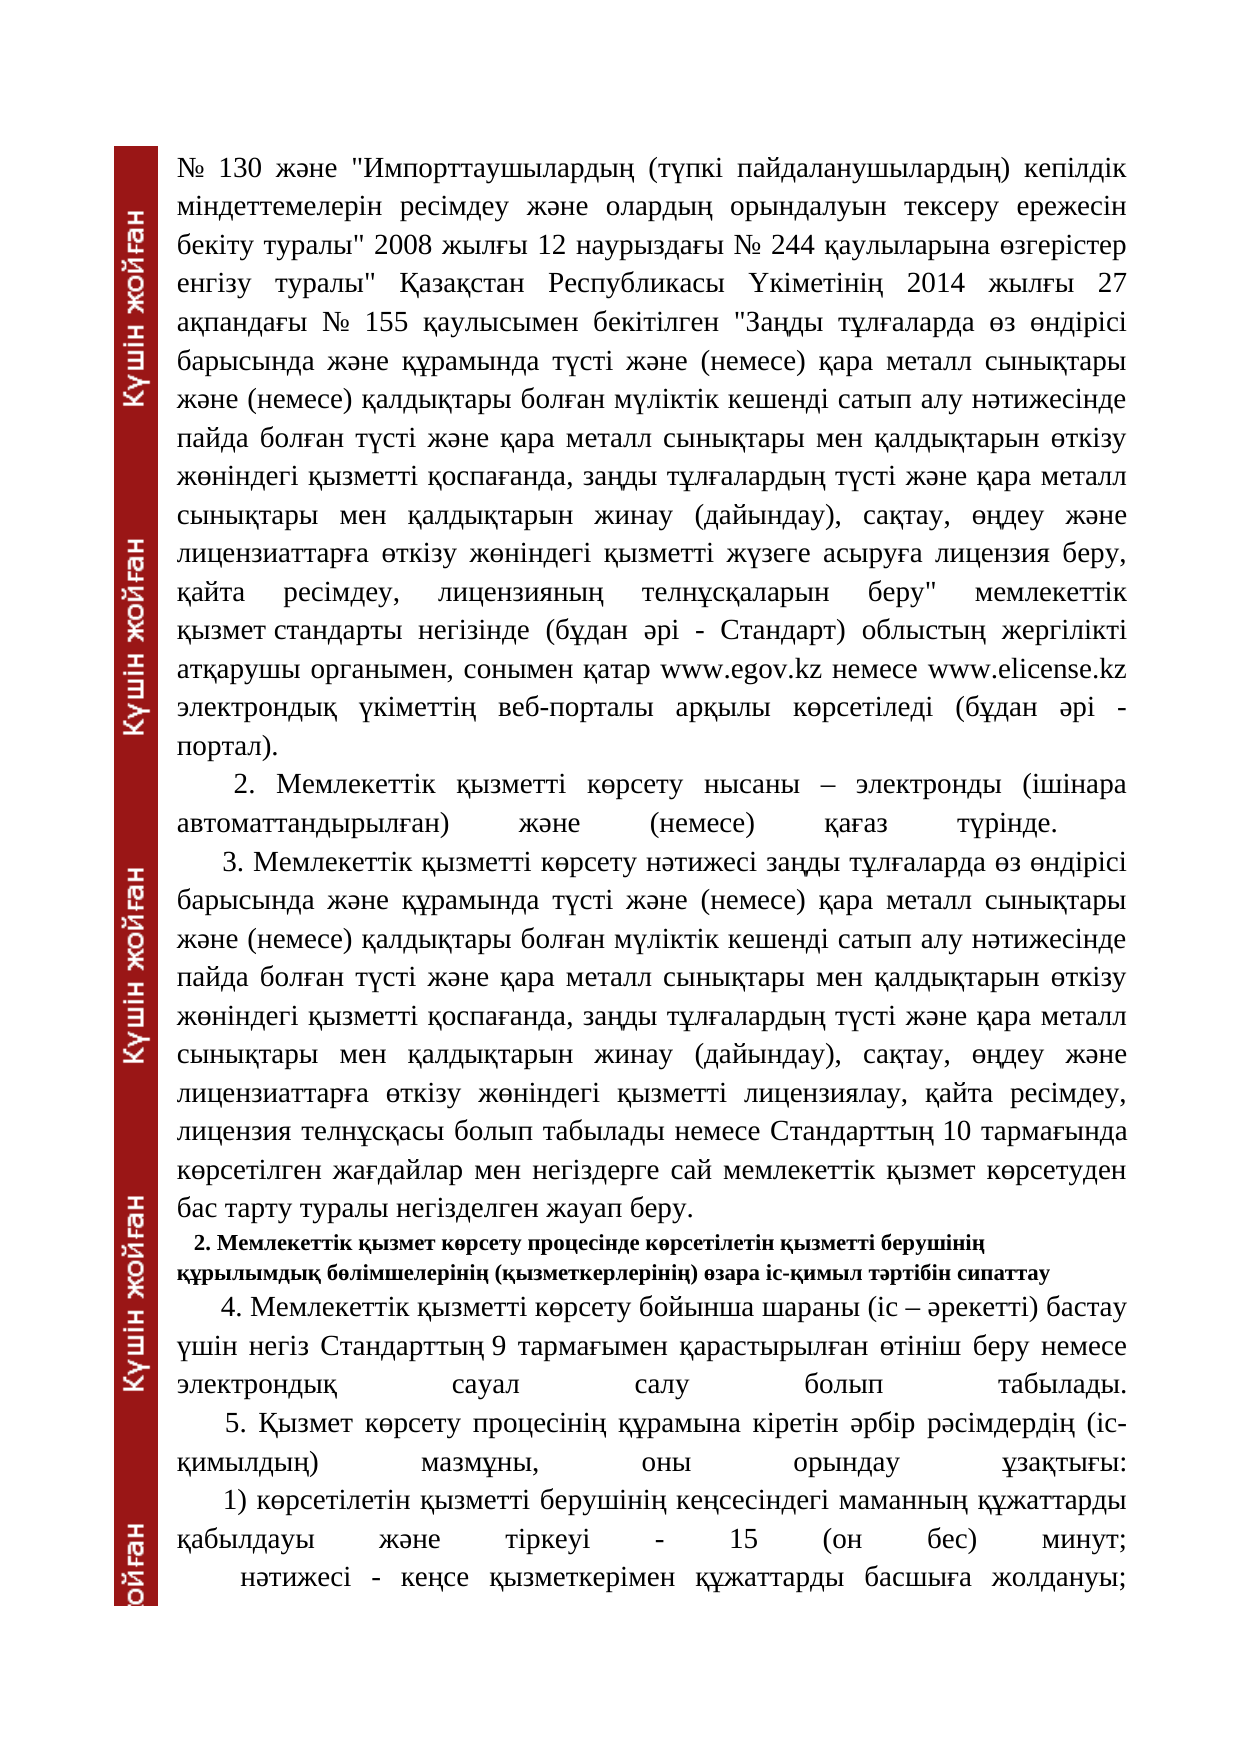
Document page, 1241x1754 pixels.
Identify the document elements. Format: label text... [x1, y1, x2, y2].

picture [114, 1593, 158, 1606]
picture [114, 1224, 158, 1229]
text 2. Мемлекеттік қызмет көрсету процесінде көрсетілетін қызметті берушінің құрылымдық бөлімшелерінің (қызметкерлерінің) өзара іс-қимыл тәртібін сипаттау [112, 1229, 1128, 1286]
picture [114, 146, 158, 150]
